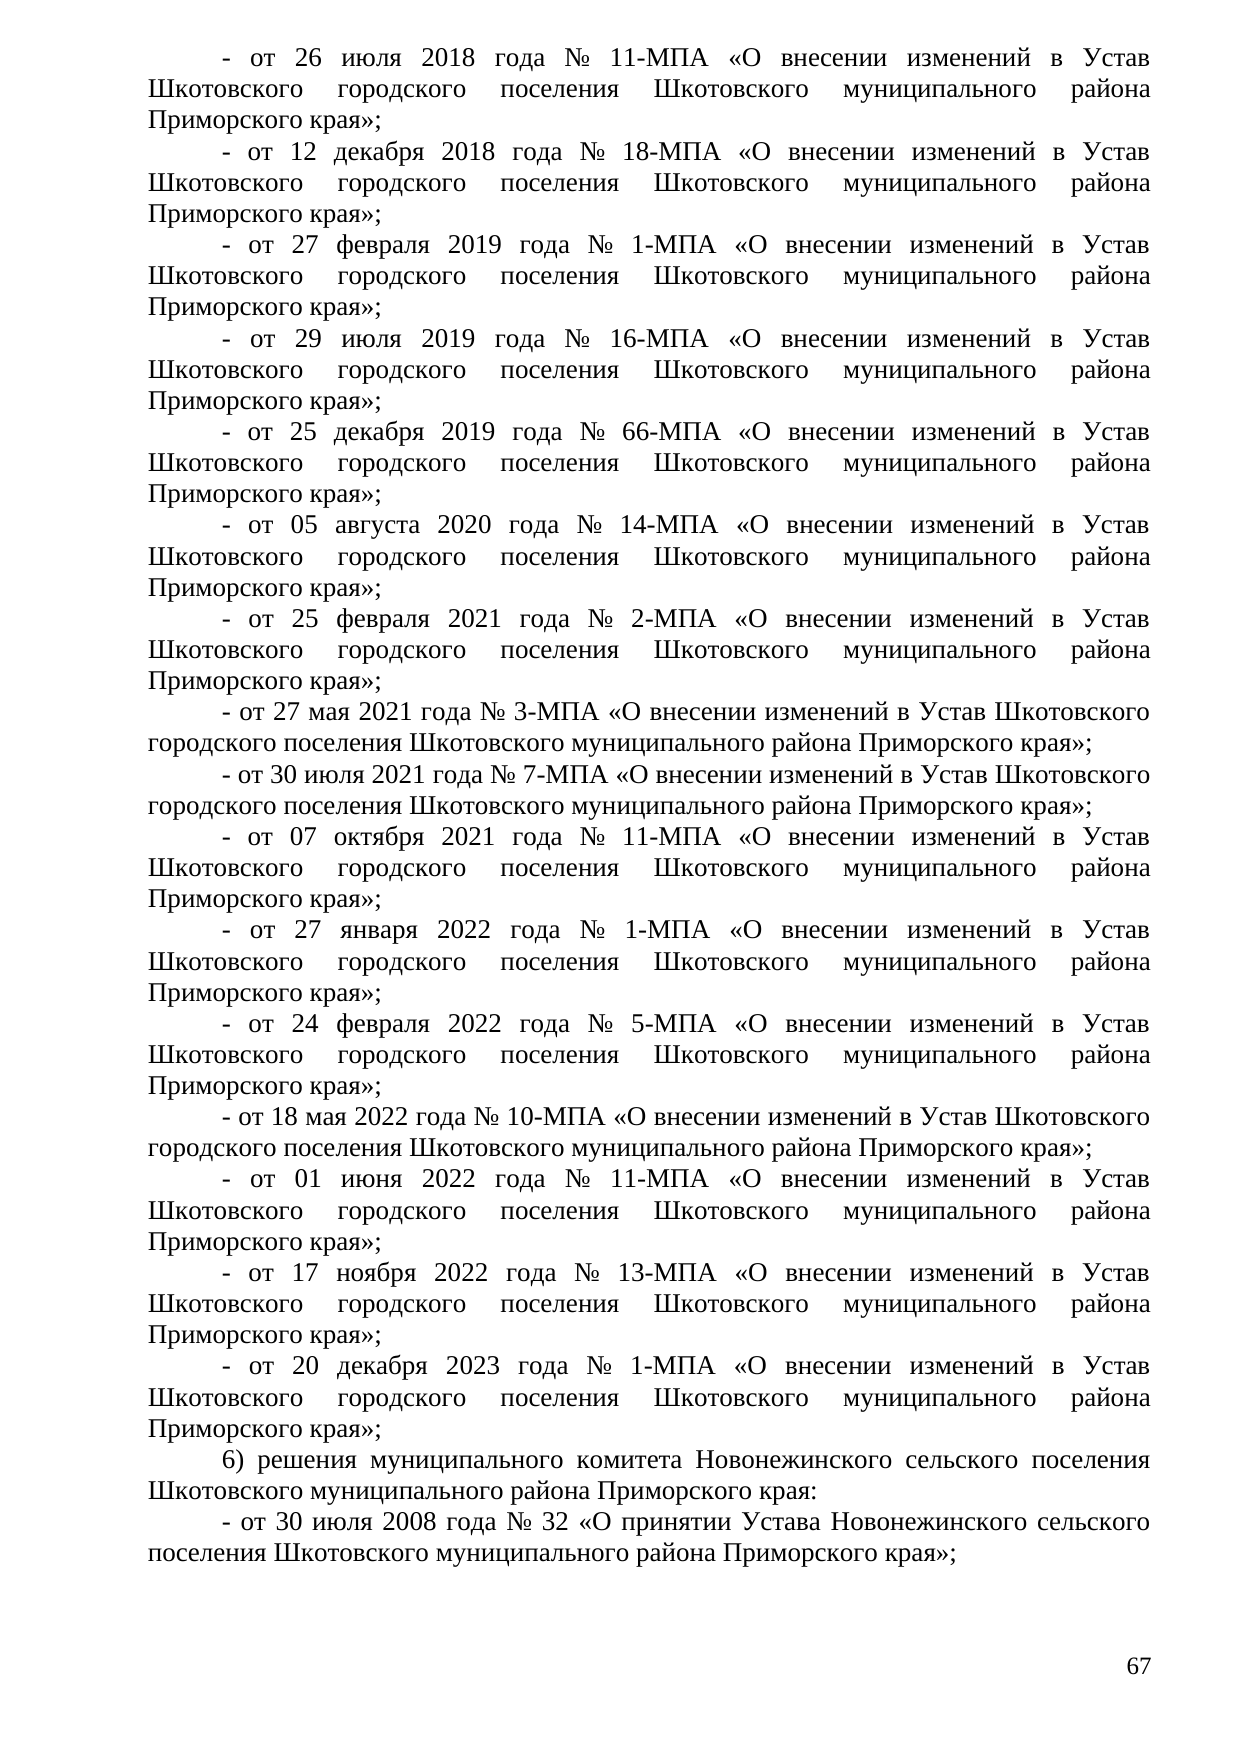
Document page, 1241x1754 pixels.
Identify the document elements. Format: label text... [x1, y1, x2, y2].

text - от 27 февраля 2019 года № 1-МПА «О внесении изменений в Устав Шкотовского городского поселения Шкотовского муниципального района Приморского края»; [148, 228, 1152, 322]
text - от 30 июля 2008 года № 32 «О принятии Устава Новонежинского сельского поселения Шкотовского муниципального района Приморского края»; [148, 1505, 1152, 1567]
text - от 01 июня 2022 года № 11-МПА «О внесении изменений в Устав Шкотовского городского поселения Шкотовского муниципального района Приморского края»; [148, 1163, 1152, 1256]
text - от 30 июля 2021 года № 7-МПА «О внесении изменений в Устав Шкотовского городского поселения Шкотовского муниципального района Приморского края»; [148, 758, 1152, 820]
text - от 27 января 2022 года № 1-МПА «О внесении изменений в Устав Шкотовского городского поселения Шкотовского муниципального района Приморского края»; [148, 913, 1152, 1007]
text - от 26 июля 2018 года № 11-МПА «О внесении изменений в Устав Шкотовского городского поселения Шкотовского муниципального района Приморского края»; [148, 41, 1152, 135]
text - от 20 декабря 2023 года № 1-МПА «О внесении изменений в Устав Шкотовского городского поселения Шкотовского муниципального района Приморского края»; [148, 1349, 1152, 1443]
text - от 05 августа 2020 года № 14-МПА «О внесении изменений в Устав Шкотовского городского поселения Шкотовского муниципального района Приморского края»; [148, 508, 1152, 602]
text - от 07 октября 2021 года № 11-МПА «О внесении изменений в Устав Шкотовского городского поселения Шкотовского муниципального района Приморского края»; [148, 820, 1152, 913]
text - от 18 мая 2022 года № 10-МПА «О внесении изменений в Устав Шкотовского городского поселения Шкотовского муниципального района Приморского края»; [148, 1100, 1152, 1163]
text - от 25 декабря 2019 года № 66-МПА «О внесении изменений в Устав Шкотовского городского поселения Шкотовского муниципального района Приморского края»; [148, 415, 1152, 508]
text - от 24 февраля 2022 года № 5-МПА «О внесении изменений в Устав Шкотовского городского поселения Шкотовского муниципального района Приморского края»; [148, 1007, 1152, 1100]
text - от 29 июля 2019 года № 16-МПА «О внесении изменений в Устав Шкотовского городского поселения Шкотовского муниципального района Приморского края»; [148, 322, 1152, 415]
text - от 27 мая 2021 года № 3-МПА «О внесении изменений в Устав Шкотовского городского поселения Шкотовского муниципального района Приморского края»; [148, 695, 1152, 758]
text - от 25 февраля 2021 года № 2-МПА «О внесении изменений в Устав Шкотовского городского поселения Шкотовского муниципального района Приморского края»; [148, 602, 1152, 695]
text - от 12 декабря 2018 года № 18-МПА «О внесении изменений в Устав Шкотовского городского поселения Шкотовского муниципального района Приморского края»; [148, 135, 1152, 228]
text 6) решения муниципального комитета Новонежинского сельского поселения Шкотовского муниципального района Приморского края: [148, 1443, 1152, 1505]
text - от 17 ноября 2022 года № 13-МПА «О внесении изменений в Устав Шкотовского городского поселения Шкотовского муниципального района Приморского края»; [148, 1256, 1152, 1349]
